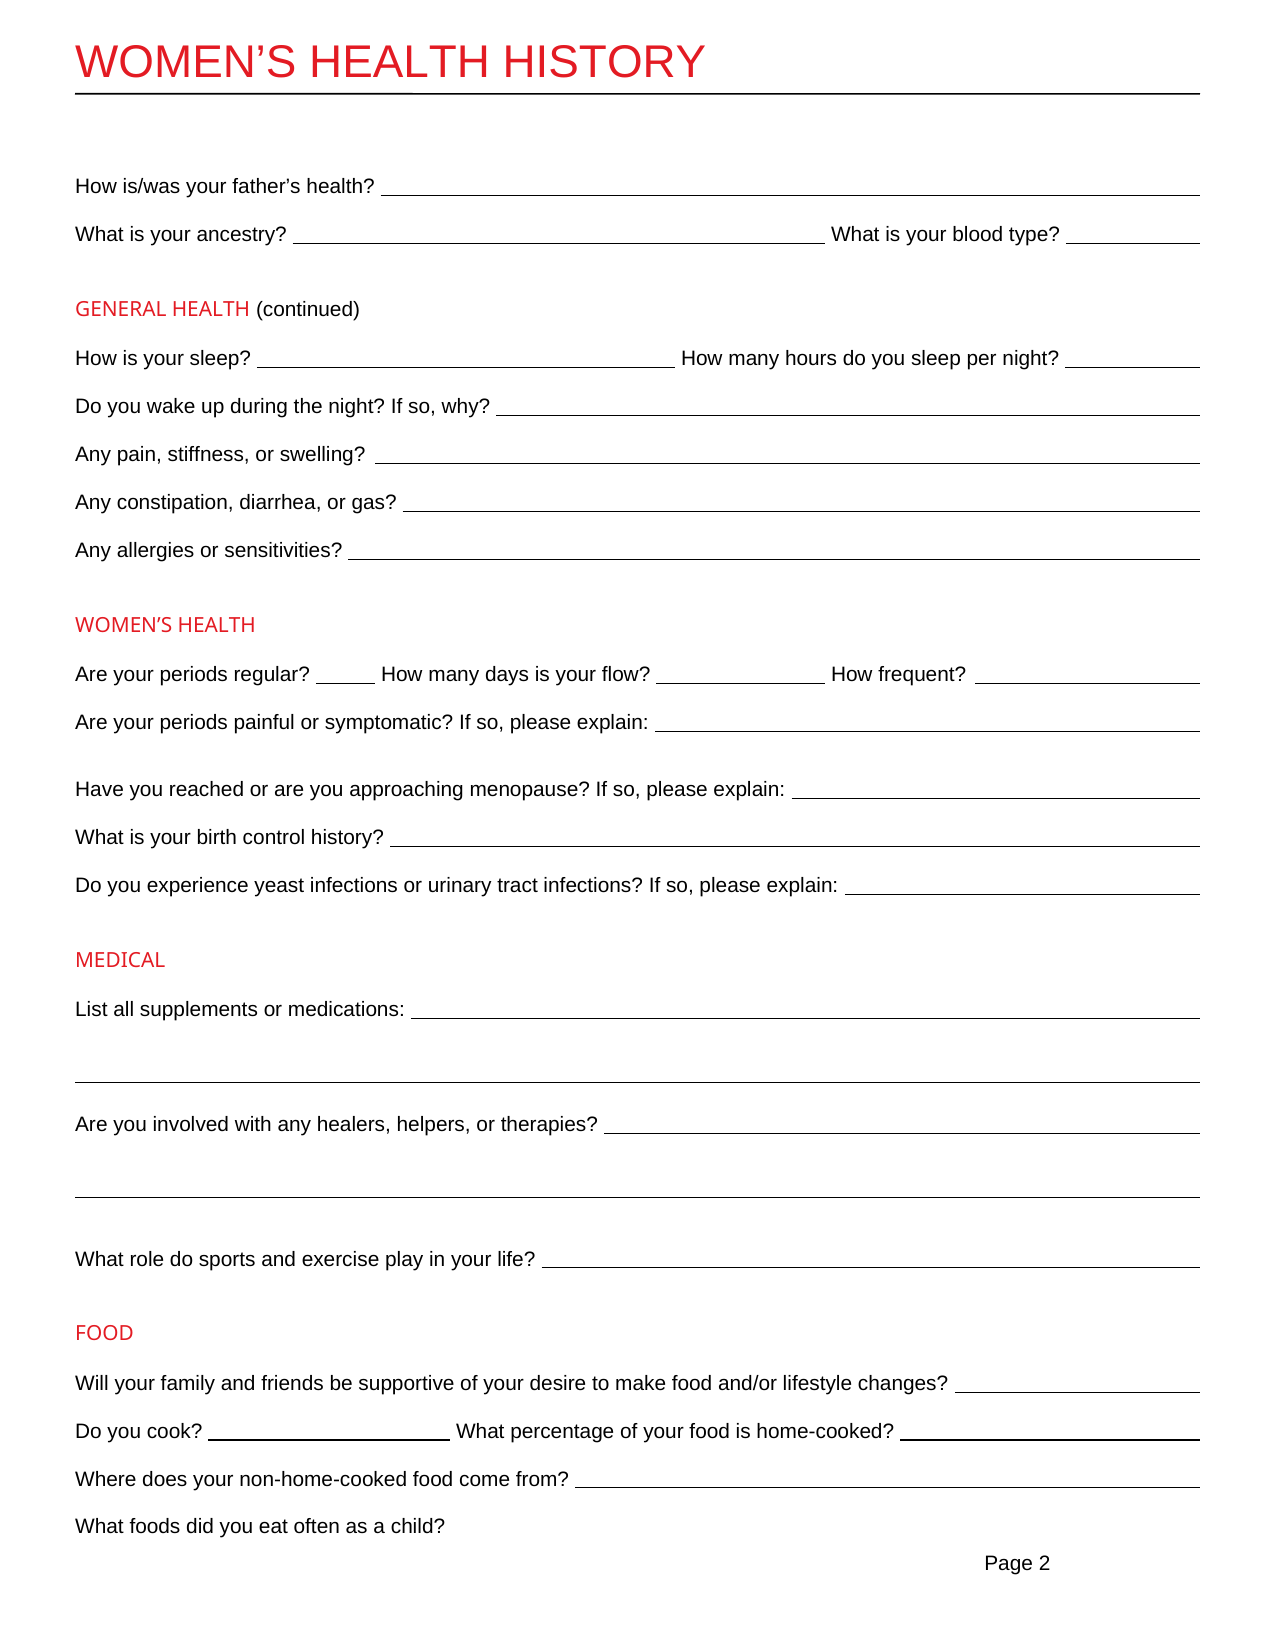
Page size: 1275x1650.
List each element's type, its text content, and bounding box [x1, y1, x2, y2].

title Any allergies or sensitivities? [75, 538, 1200, 562]
title What foods did you eat often as a child? [75, 1514, 1200, 1538]
title List all supplements or medications: [75, 997, 1200, 1021]
title Any constipation, diarrhea, or gas? [75, 490, 1200, 514]
title MEDICAL [75, 945, 1200, 973]
title Do you wake up during the night? If so, why? [75, 394, 1200, 418]
title WOMEN’S HEALTH [75, 610, 1200, 638]
title How is/was your father’s health? [75, 174, 1200, 198]
title What is your birth control history? [75, 825, 1200, 849]
title How is your sleep? How many hours do you sleep per night? [75, 346, 1200, 370]
title Are your periods painful or symptomatic? If so, please explain: [75, 710, 1200, 734]
title Any pain, stiffness, or swelling? [75, 442, 1200, 466]
title Are your periods regular? How many days is your flow? How frequent? [75, 662, 1200, 686]
title FOOD [75, 1318, 1200, 1347]
title Will your family and friends be supportive of your desire to make food and/or lifestyle changes? [75, 1371, 1200, 1394]
title GENERAL HEALTH (continued) [75, 294, 1200, 322]
title Do you experience yeast infections or urinary tract infections? If so, please explain: [75, 873, 1200, 897]
title Are you involved with any healers, helpers, or therapies? [75, 1112, 1200, 1136]
title Where does your non-home-cooked food come from? [75, 1466, 1200, 1490]
title Have you reached or are you approaching menopause? If so, please explain: [75, 777, 1200, 801]
title What role do sports and exercise play in your life? [75, 1246, 1200, 1270]
title What is your ancestry? What is your blood type? [75, 222, 1200, 246]
title Do you cook? What percentage of your food is home-cooked? [75, 1418, 1200, 1442]
